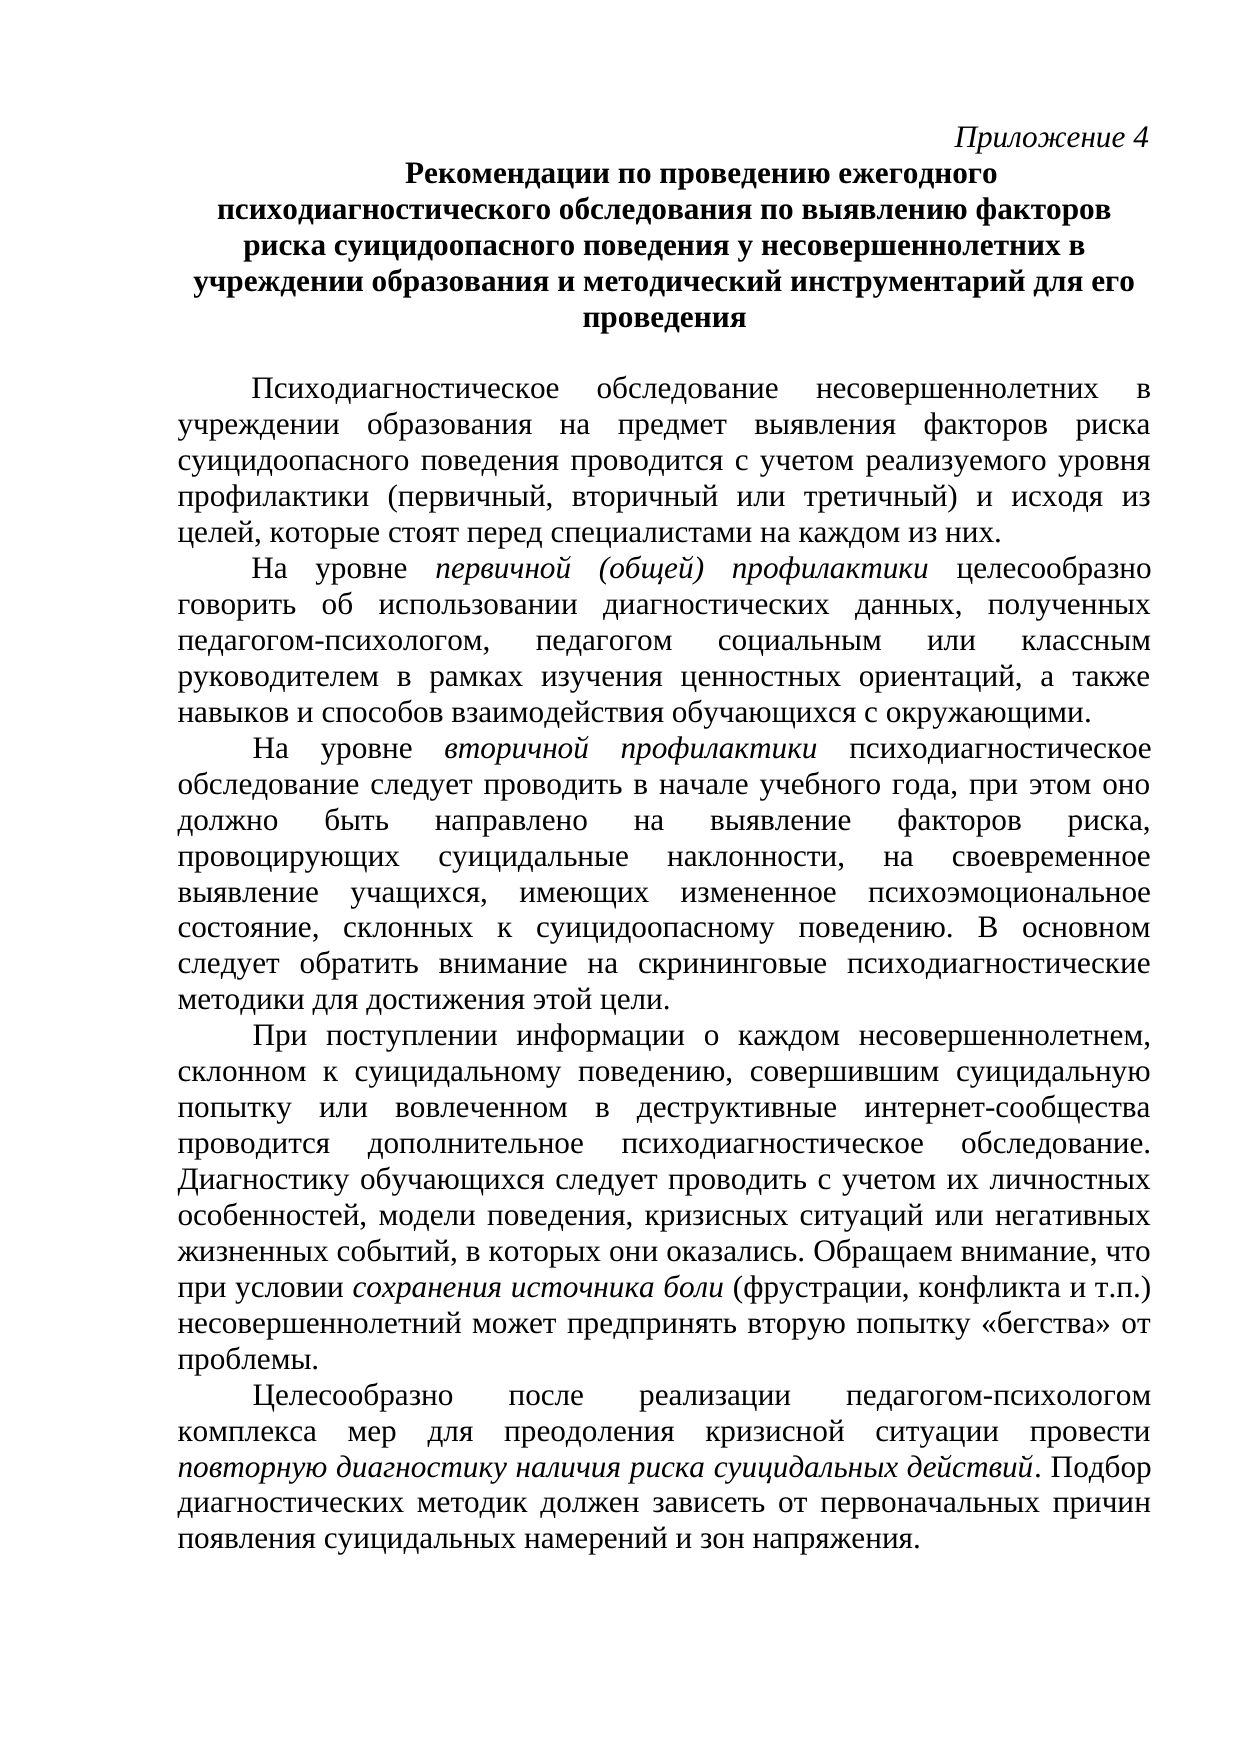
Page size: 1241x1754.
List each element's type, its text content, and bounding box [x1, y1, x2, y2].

text Рекомендации по проведению ежегодного психодиагностического обследования по выявлению факторов риска суицидоопасного поведения у несовершеннолетних в учреждении образования и методический инструментарий для его проведения [177, 154, 1152, 334]
text На уровне вторичной профилактики психодиагностическое обследование следует проводить в начале учебного года, при этом оно должно быть направлено на выявление факторов риска, провоцирующих суицидальные наклонности, на своевременное выявление учащихся, имеющих измененное психоэмоциональное состояние, склонных к суицидоопасному поведению. В основном следует обратить внимание на скрининговые психодиагностические методики для достижения этой цели. [177, 729, 1152, 1017]
text На уровне первичной (общей) профилактики целесообразно говорить об использовании диагностических данных, полученных педагогом-психологом, педагогом социальным или классным руководителем в рамках изучения ценностных ориентаций, а также навыков и способов взаимодействия обучающихся с окружающими. [177, 549, 1152, 729]
text Психодиагностическое обследование несовершеннолетних в учреждении образования на предмет выявления факторов риска суицидоопасного поведения проводится с учетом реализуемого уровня профилактики (первичный, вторичный или третичный) и исходя из целей, которые стоят перед специалистами на каждом из них. [177, 370, 1152, 549]
text При поступлении информации о каждом несовершеннолетнем, склонном к суицидальному поведению, совершившим суицидальную попытку или вовлеченном в деструктивные интернет-сообщества проводится дополнительное психодиагностическое обследование. Диагностику обучающихся следует проводить с учетом их личностных особенностей, модели поведения, кризисных ситуаций или негативных жизненных событий, в которых они оказались. Обращаем внимание, что при условии сохранения источника боли (фрустрации, конфликта и т.п.) несовершеннолетний может предпринять вторую попытку «бегства» от проблемы. [177, 1017, 1152, 1376]
text Целесообразно после реализации педагогом-психологом комплекса мер для преодоления кризисной ситуации провести повторную диагностику наличия риска суицидальных действий. Подбор диагностических методик должен зависеть от первоначальных причин появления суицидальных намерений и зон напряжения. [177, 1376, 1152, 1556]
text Приложение 4 [777, 118, 1152, 154]
